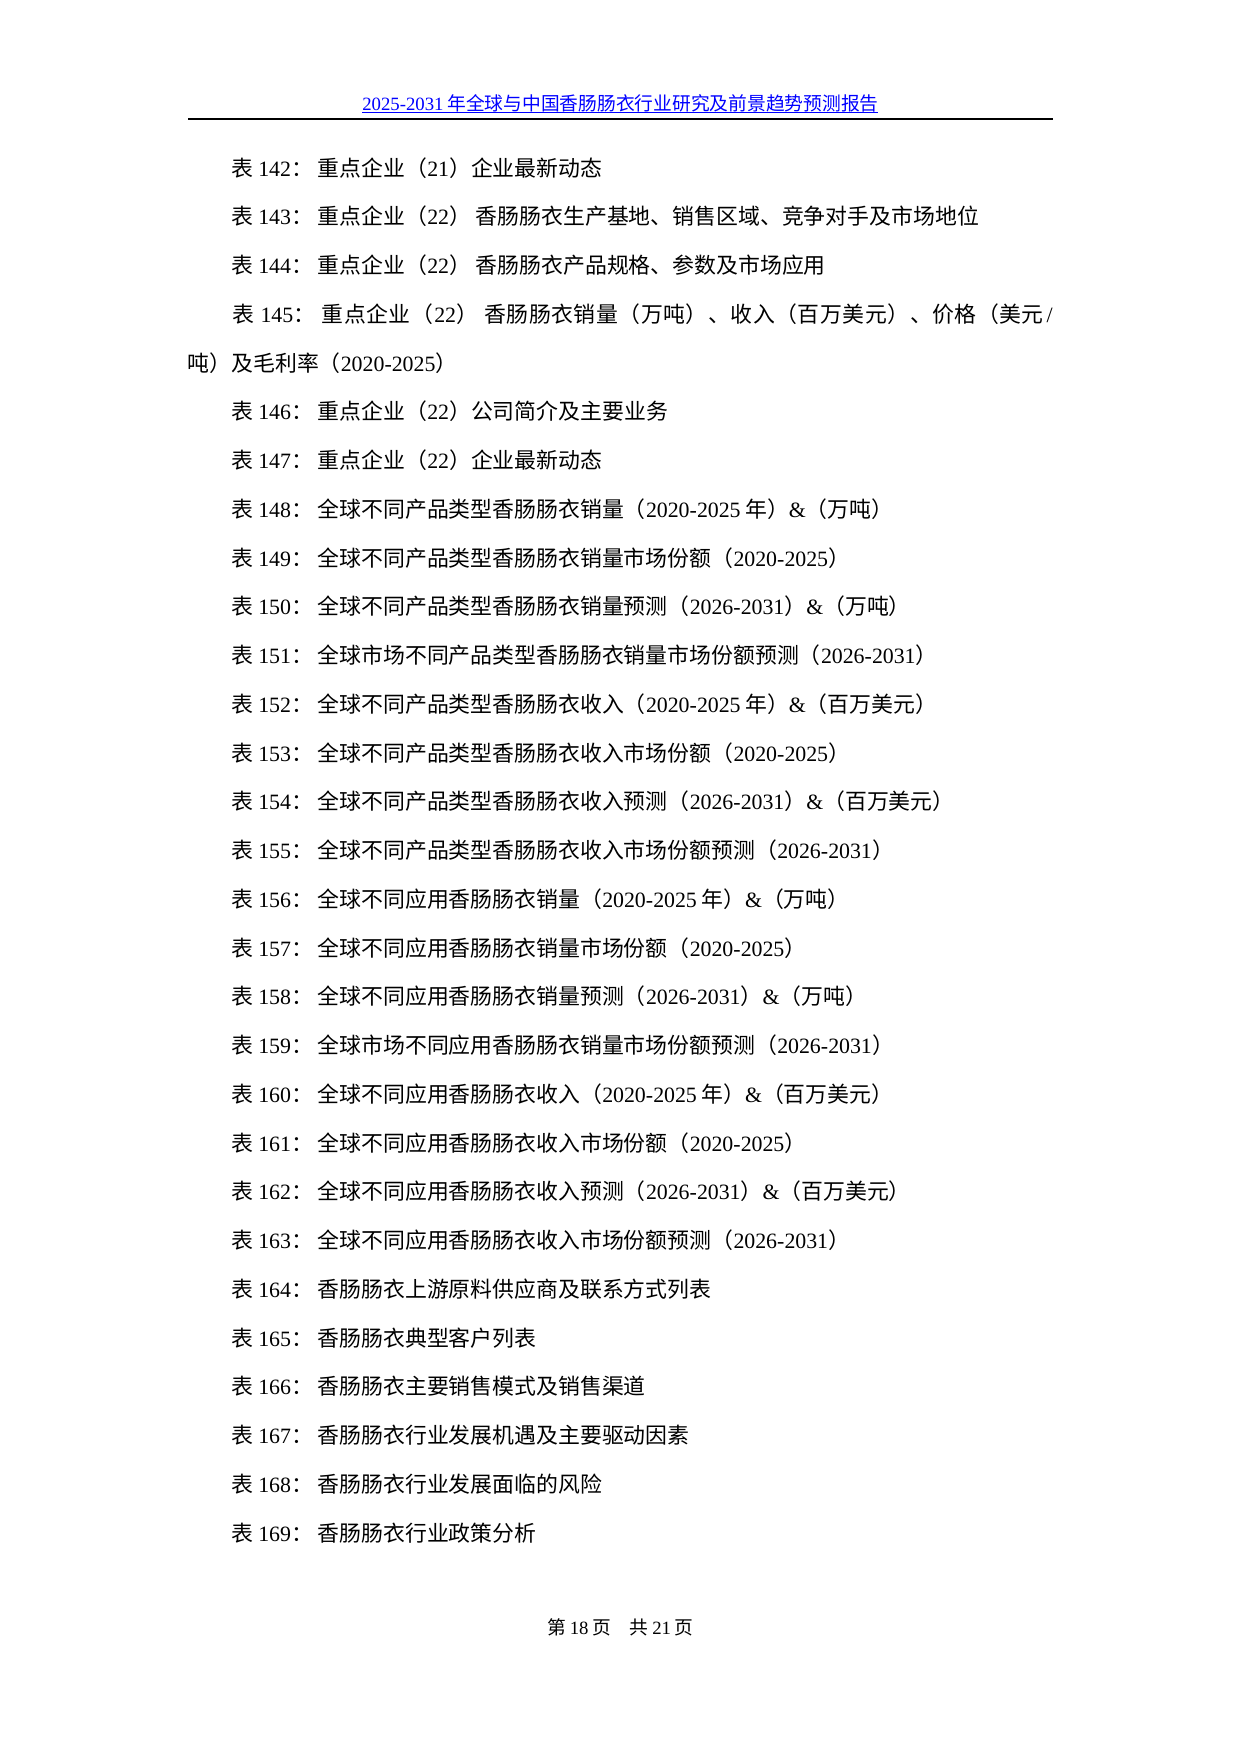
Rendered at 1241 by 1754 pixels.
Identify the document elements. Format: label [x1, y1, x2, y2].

text [187, 150, 1053, 1548]
